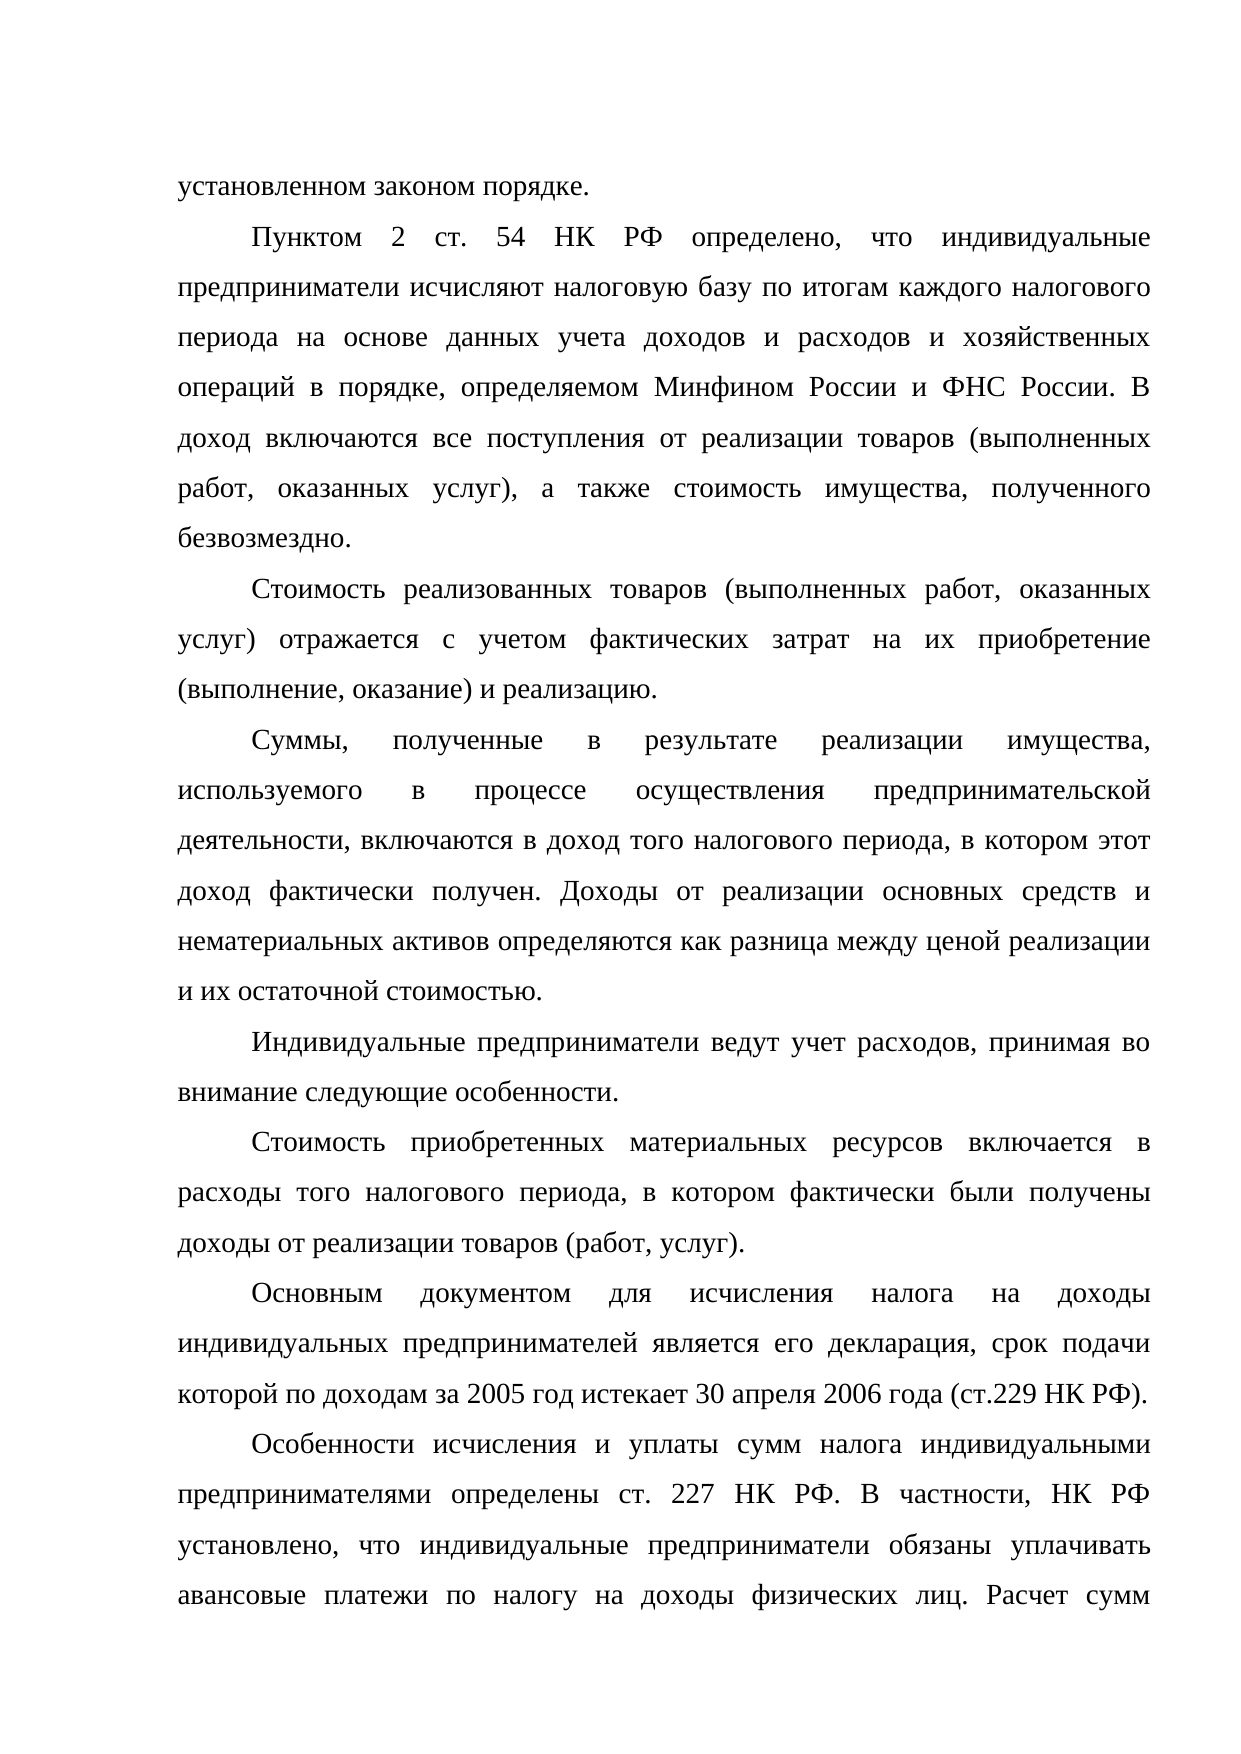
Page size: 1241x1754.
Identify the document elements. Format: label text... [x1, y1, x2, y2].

text Стоимость реализованных товаров (выполненных работ, оказанных услуг) отражается с учетом фактических затрат на их приобретение (выполнение, оказание) и реализацию. [177, 571, 1152, 705]
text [177, 168, 1152, 202]
text Пунктом 2 ст. 54 НК РФ определено, что индивидуальные предприниматели исчисляют налоговую базу по итогам каждого налогового периода на основе данных учета доходов и расходов и хозяйственных операций в порядке, определяемом Минфином России и ФНС России. В доход включаются все поступления от реализации товаров (выполненных работ, оказанных услуг), а также стоимость имущества, полученного безвозмездно. [177, 219, 1152, 554]
text Основным документом для исчисления налога на доходы индивидуальных предпринимателей является его декларация, срок подачи которой по доходам за 2005 год истекает 30 апреля 2006 года (ст.229 НК РФ). [177, 1275, 1152, 1409]
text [177, 1426, 1152, 1611]
text Стоимость приобретенных материальных ресурсов включается в расходы того налогового периода, в котором фактически были получены доходы от реализации товаров (работ, услуг). [177, 1124, 1152, 1258]
text Индивидуальные предприниматели ведут учет расходов, принимая во внимание следующие особенности. [177, 1024, 1152, 1107]
text Суммы, полученные в результате реализации имущества, используемого в процессе осуществления предпринимательской деятельности, включаются в доход того налогового периода, в котором этот доход фактически получен. Доходы от реализации основных средств и нематериальных активов определяются как разница между ценой реализации и их остаточной стоимостью. [177, 722, 1152, 1007]
